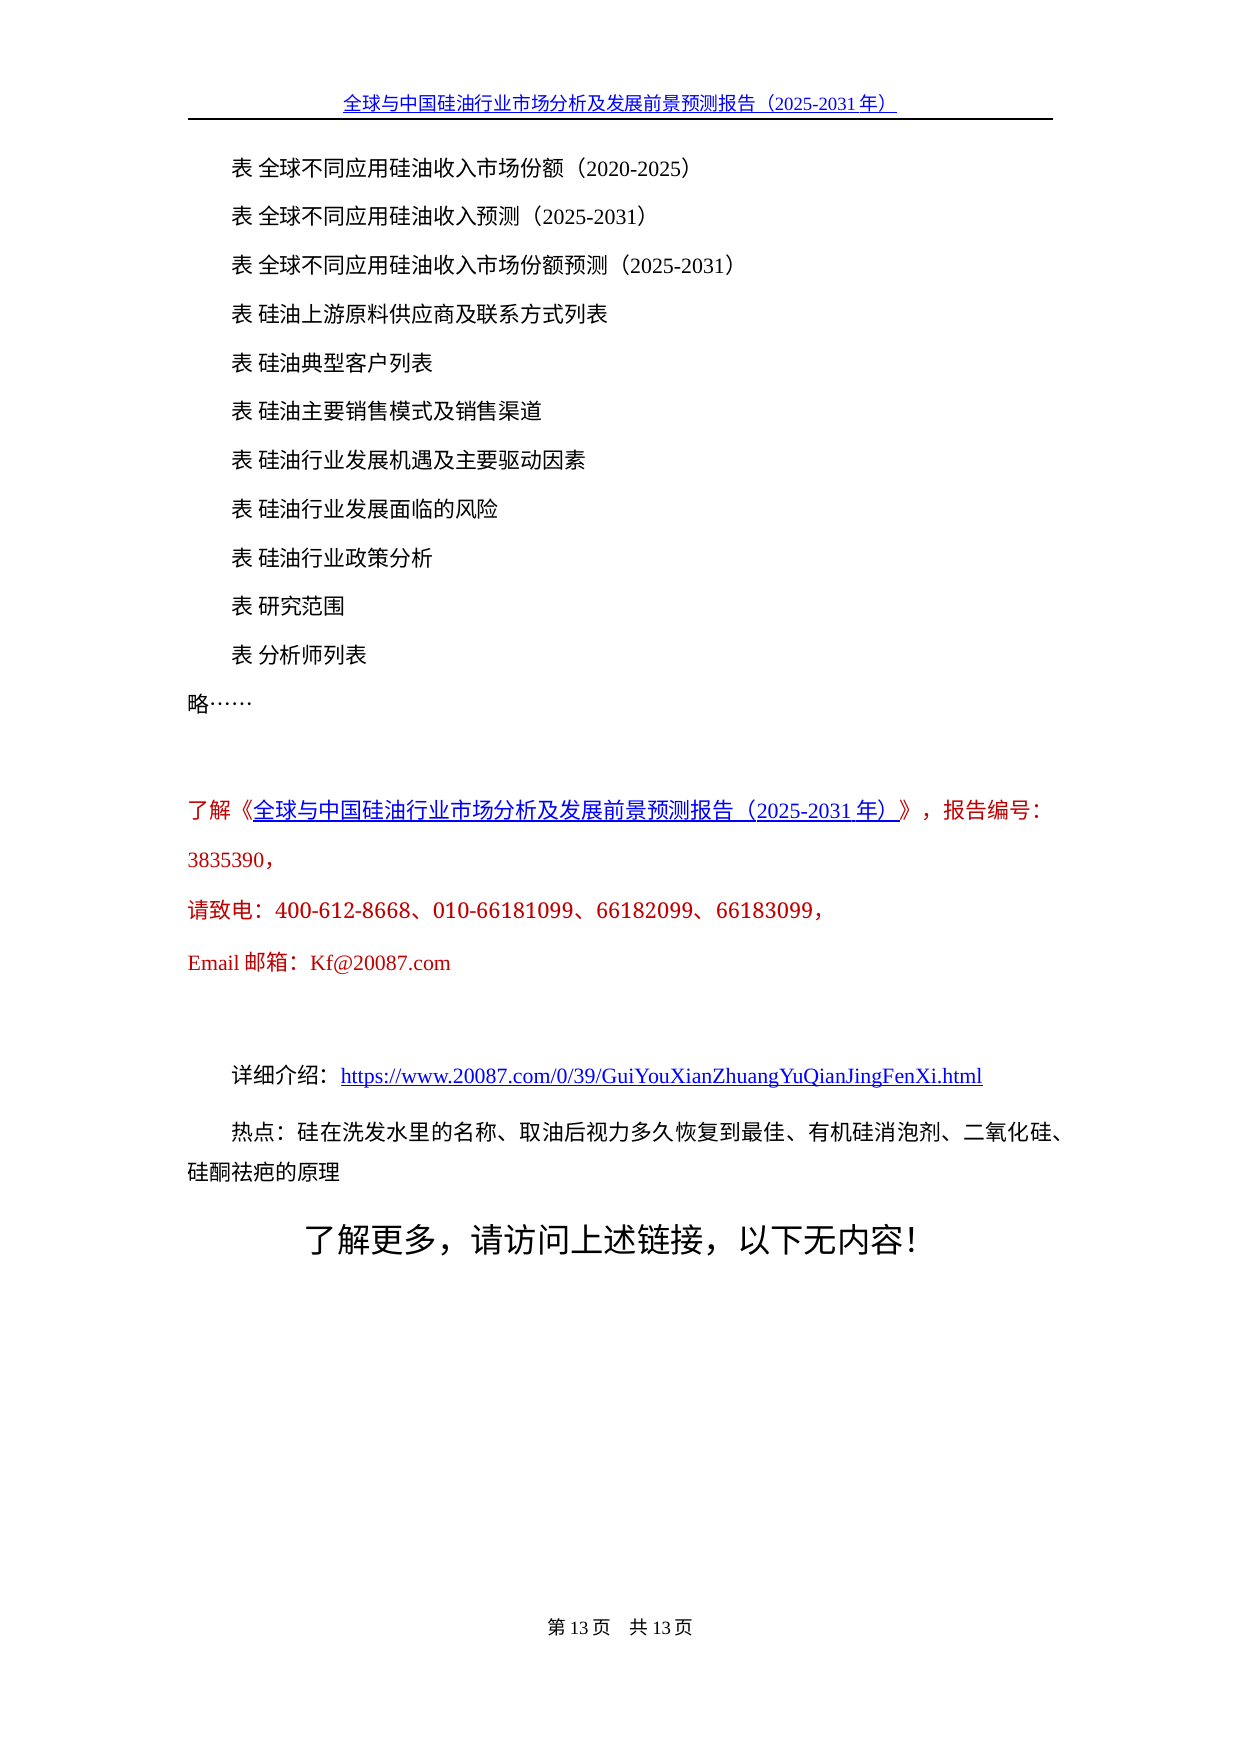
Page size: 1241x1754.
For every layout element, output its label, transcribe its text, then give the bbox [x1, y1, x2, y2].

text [187, 150, 1053, 719]
text 请致电：400-612-8668、010-66181099、66182099、66183099， [187, 893, 1053, 926]
text 热点：硅在洗发水里的名称、取油后视力多久恢复到最佳、有机硅消泡剂、二氧化硅、硅酮祛疤的原理 [187, 1114, 1053, 1187]
text Email邮箱：Kf@20087.com [187, 945, 1053, 977]
title 了解更多，请访问上述链接，以下无内容！ [187, 1205, 1053, 1270]
text 了解《全球与中国硅油行业市场分析及发展前景预测报告（2025-2031年）》，报告编号：3835390， [187, 793, 1053, 874]
text 详细介绍：https://www.20087.com/0/39/GuiYouXianZhuangYuQianJingFenXi.html [187, 1058, 1053, 1090]
